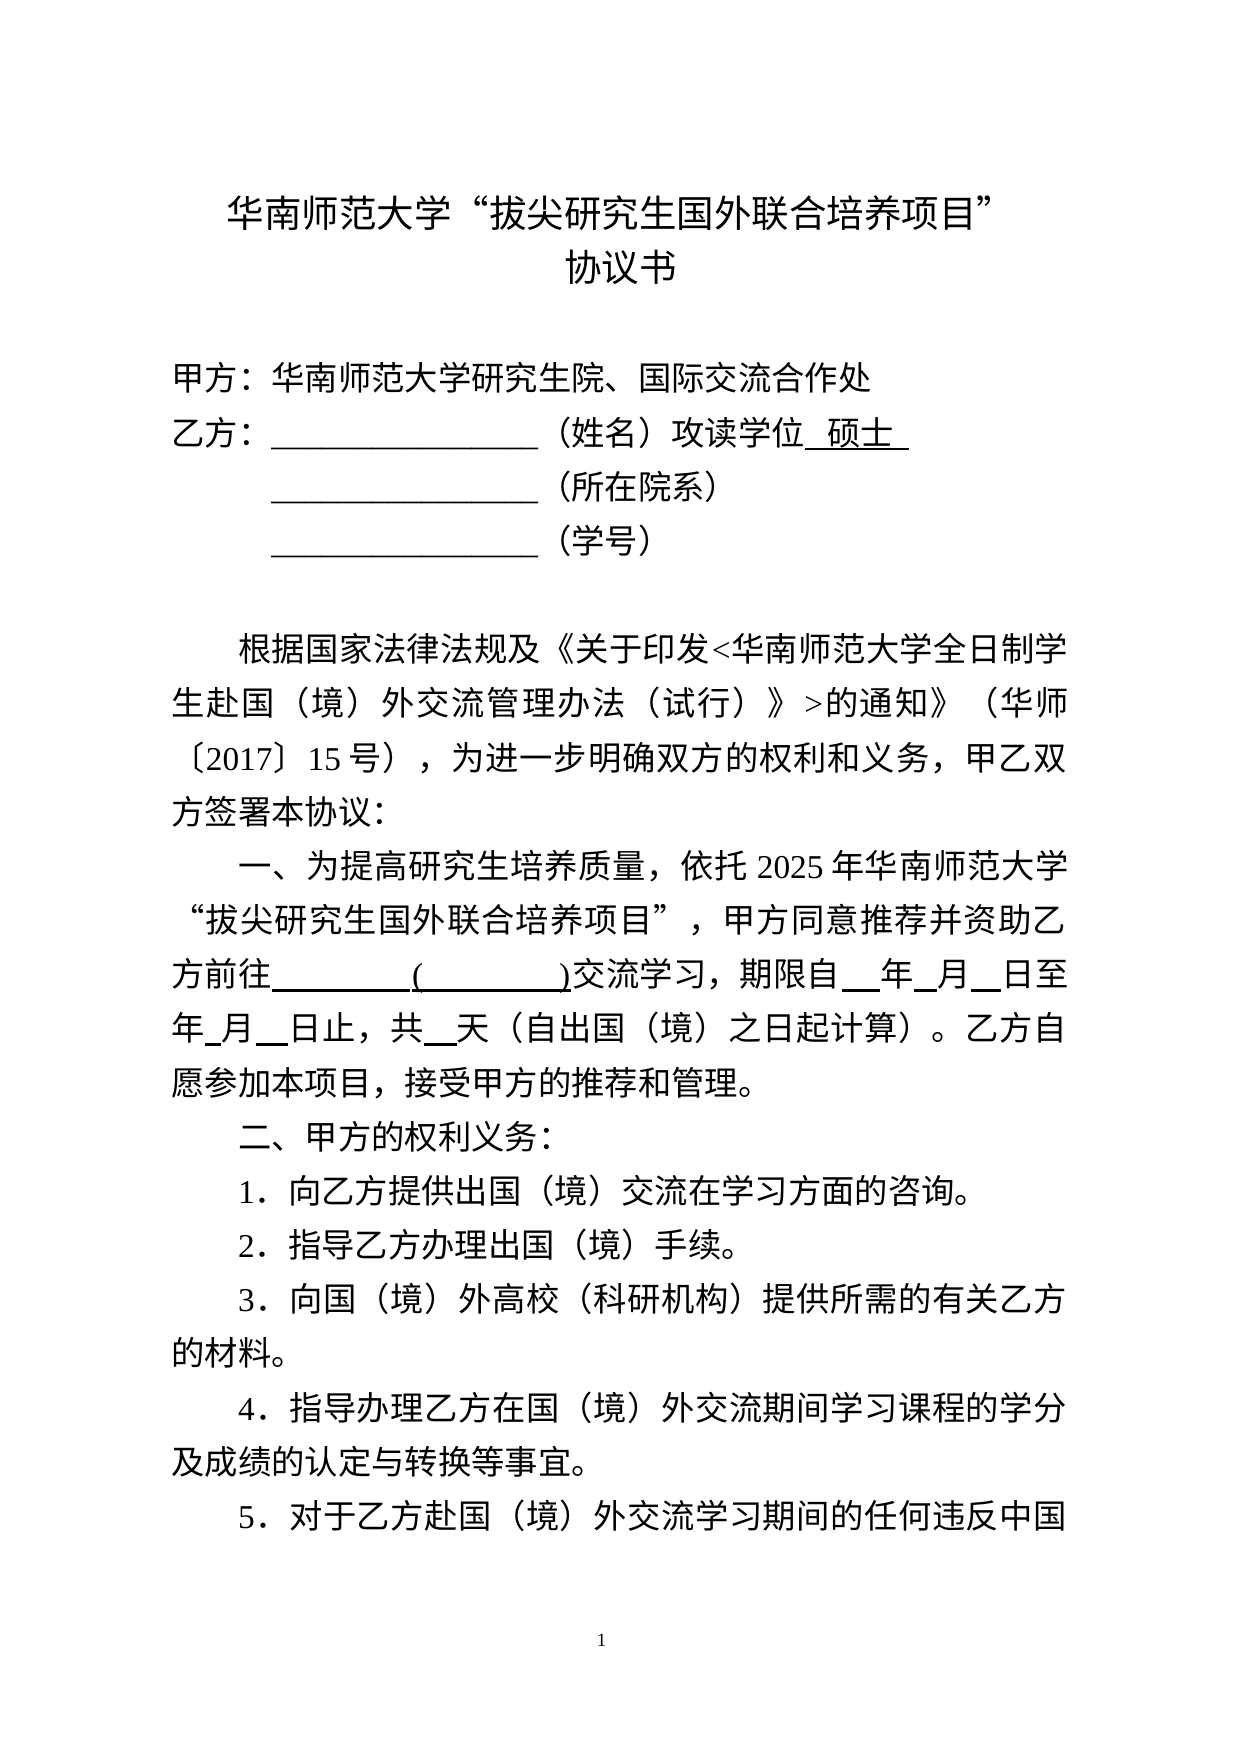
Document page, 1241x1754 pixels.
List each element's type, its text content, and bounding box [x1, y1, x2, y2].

text 一、为提高研究生培养质量，依托2025年华南师范大学“拔尖研究生国外联合培养项目”，甲方同意推荐并资助乙方前往 ( )交流学习，期限自 年 月 日至 年 月 日止，共 天（自出国（境）之日起计算）。乙方自愿参加本项目，接受甲方的推荐和管理。 [171, 834, 1069, 1104]
text 二、甲方的权利义务： [171, 1104, 1069, 1159]
text 华南师范大学“拔尖研究生国外联合培养项目” [171, 183, 1069, 238]
text 协议书 [171, 238, 1069, 292]
text ________________（所在院系） [171, 454, 1069, 509]
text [171, 1484, 1069, 1538]
text 4．指导办理乙方在国（境）外交流期间学习课程的学分及成绩的认定与转换等事宜。 [171, 1375, 1069, 1484]
text 乙方：________________（姓名）攻读学位 硕士 [171, 400, 1069, 454]
text 甲方：华南师范大学研究生院、国际交流合作处 [171, 346, 1069, 400]
text 根据国家法律法规及《关于印发<华南师范大学全日制学生赴国（境）外交流管理办法（试行）》>的通知》（华师〔2017〕15号），为进一步明确双方的权利和义务，甲乙双方签署本协议： [171, 617, 1069, 834]
text 1．向乙方提供出国（境）交流在学习方面的咨询。 [171, 1159, 1069, 1213]
text ________________（学号） [171, 509, 1069, 563]
text 3．向国（境）外高校（科研机构）提供所需的有关乙方的材料。 [171, 1267, 1069, 1375]
text 2．指导乙方办理出国（境）手续。 [171, 1213, 1069, 1267]
